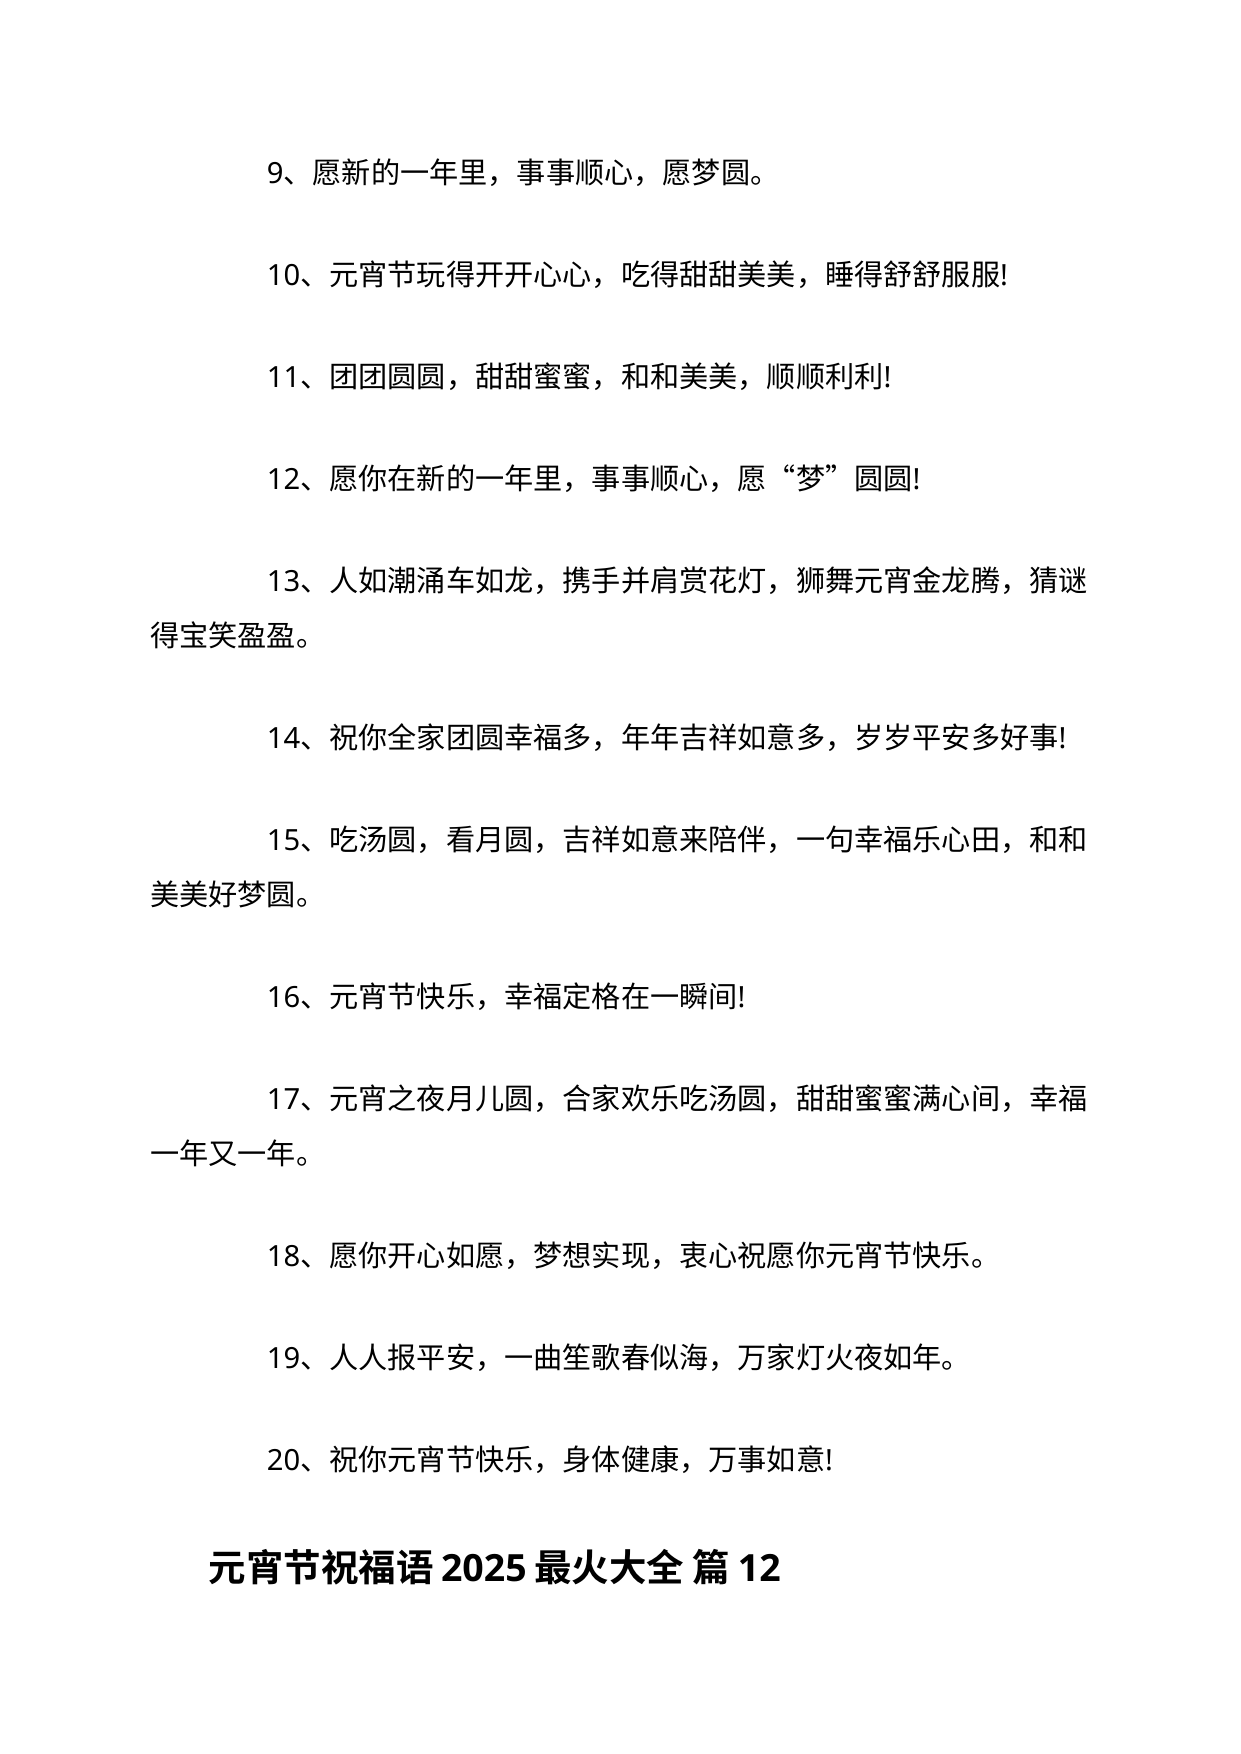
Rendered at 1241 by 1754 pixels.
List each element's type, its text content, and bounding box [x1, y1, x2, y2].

text 17、元宵之夜月儿圆，合家欢乐吃汤圆，甜甜蜜蜜满心间，幸福一年又一年。 [150, 1075, 1090, 1173]
text 19、人人报平安，一曲笙歌春似海，万家灯火夜如年。 [150, 1334, 1090, 1377]
text 13、人如潮涌车如龙，携手并肩赏花灯，狮舞元宵金龙腾，猜谜得宝笑盈盈。 [150, 558, 1090, 655]
text 15、吃汤圆，看月圆，吉祥如意来陪伴，一句幸福乐心田，和和美美好梦圆。 [150, 817, 1090, 914]
text 20、祝你元宵节快乐，身体健康，万事如意! [150, 1436, 1090, 1478]
text 12、愿你在新的一年里，事事顺心，愿“梦”圆圆! [150, 456, 1090, 498]
text 元宵节祝福语2025最火大全 篇12 [150, 1538, 1090, 1593]
text 9、愿新的一年里，事事顺心，愿梦圆。 [150, 150, 1090, 192]
text 14、祝你全家团圆幸福多，年年吉祥如意多，岁岁平安多好事! [150, 715, 1090, 757]
text 18、愿你开心如愿，梦想实现，衷心祝愿你元宵节快乐。 [150, 1232, 1090, 1274]
text 16、元宵节快乐，幸福定格在一瞬间! [150, 973, 1090, 1016]
text 11、团团圆圆，甜甜蜜蜜，和和美美，顺顺利利! [150, 354, 1090, 396]
text 10、元宵节玩得开开心心，吃得甜甜美美，睡得舒舒服服! [150, 252, 1090, 294]
